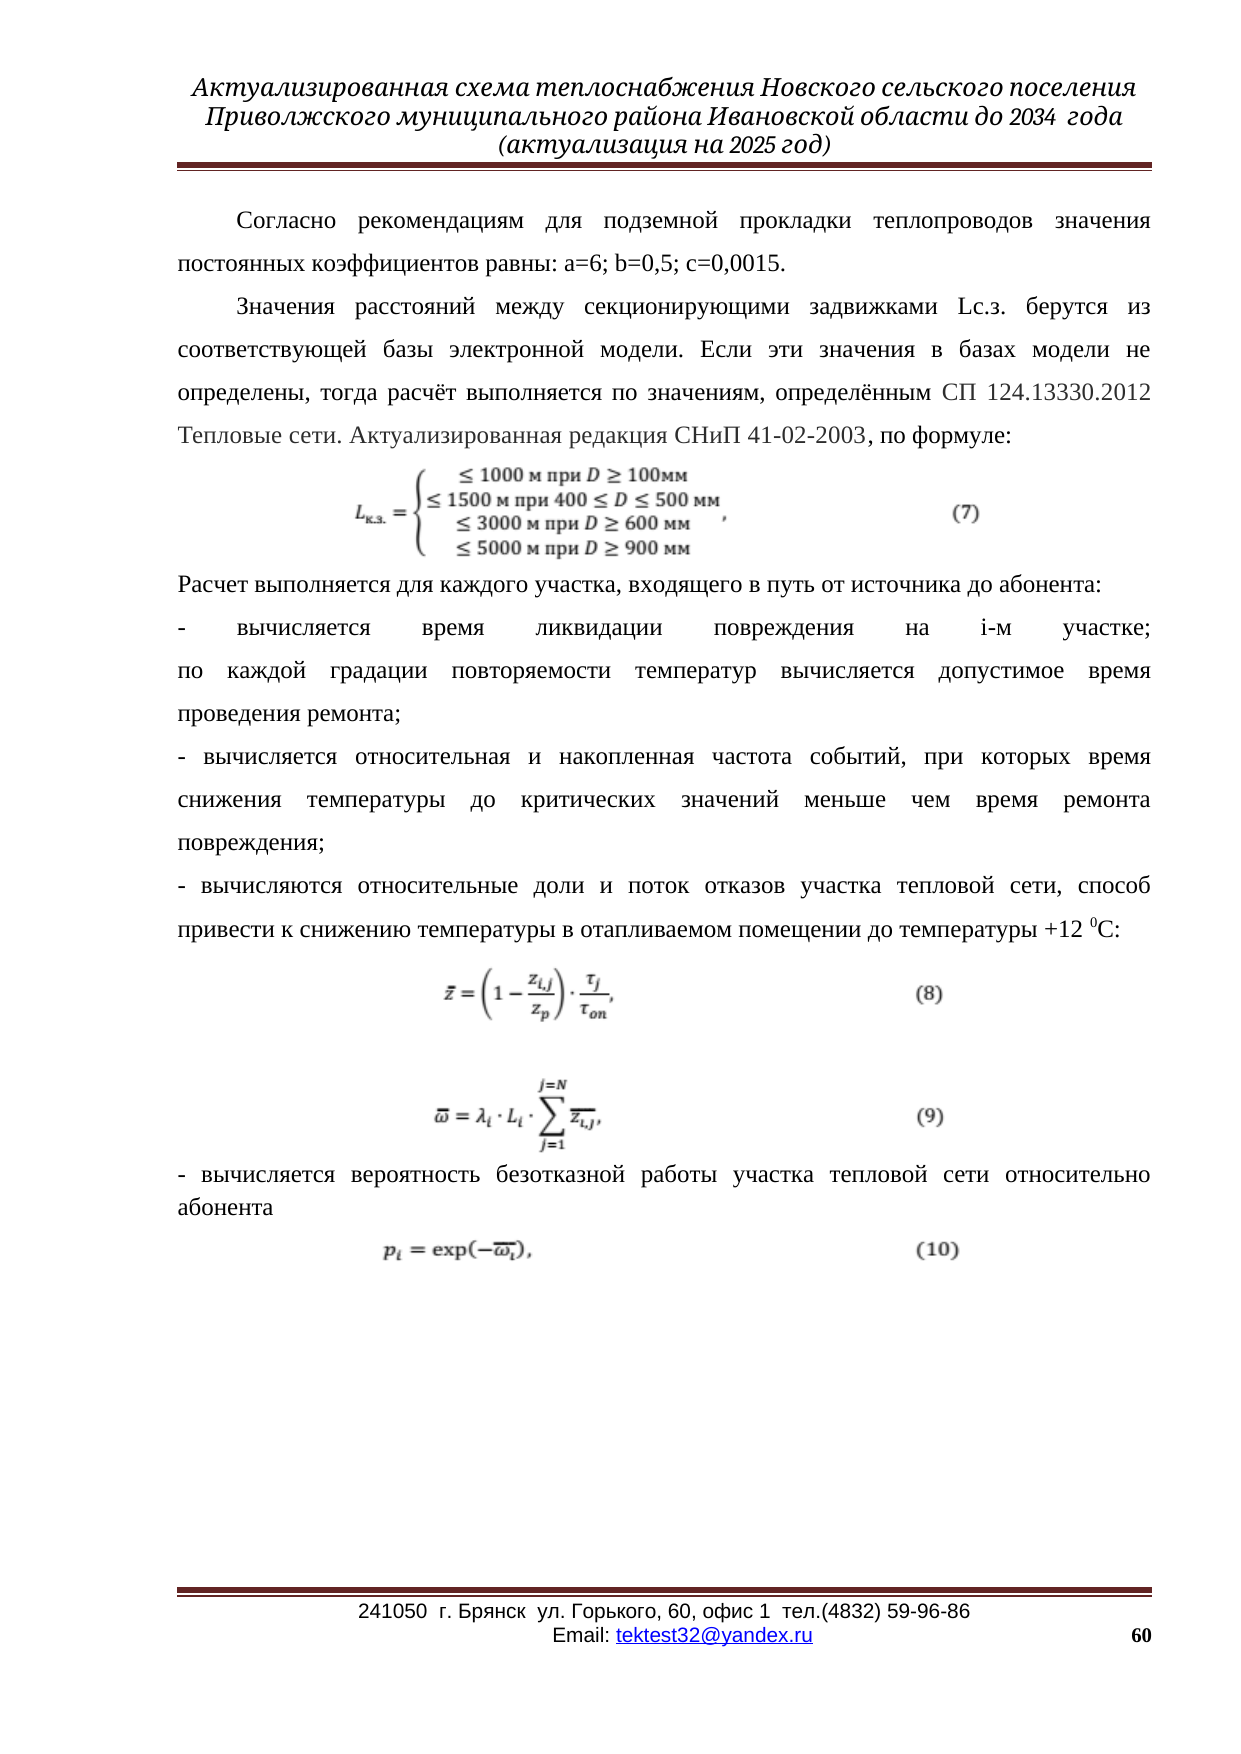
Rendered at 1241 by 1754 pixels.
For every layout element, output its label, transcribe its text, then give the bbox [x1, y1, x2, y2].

list Значения расстояний между секционирующими задвижками Lс.з. берутся из соответствующей базы электронной модели. Если эти значения в базах модели не определены, тогда расчёт выполняется по значениям, определённым СП 124.13330.2012 Тепловые сети. Актуализированная редакция СНиП 41-02-2003, по формуле: [177, 291, 1152, 449]
list Согласно рекомендациям для подземной прокладки теплопроводов значения постоянных коэффициентов равны: a=6; b=0,5; c=0,0015. [177, 205, 1152, 277]
picture [364, 956, 965, 1154]
picture [357, 1224, 972, 1277]
list - вычисляется вероятность безотказной работы участка тепловой сети относительно абонента [177, 1159, 1152, 1221]
list Расчет выполняется для каждого участка, входящего в путь от источника до абонента: [177, 569, 1152, 597]
list - вычисляется время ликвидации повреждения на i-м участке; по каждой градации повторяемости температур вычисляется допустимое время проведения ремонта; [177, 612, 1152, 727]
picture [343, 463, 986, 564]
list - вычисляется относительная и накопленная частота событий, при которых время снижения температуры до критических значений меньше чем время ремонта повреждения; [177, 741, 1152, 856]
list - вычисляются относительные доли и поток отказов участка тепловой сети, способ привести к снижению температуры в отапливаемом помещении до температуры +12 0С: [177, 871, 1152, 942]
